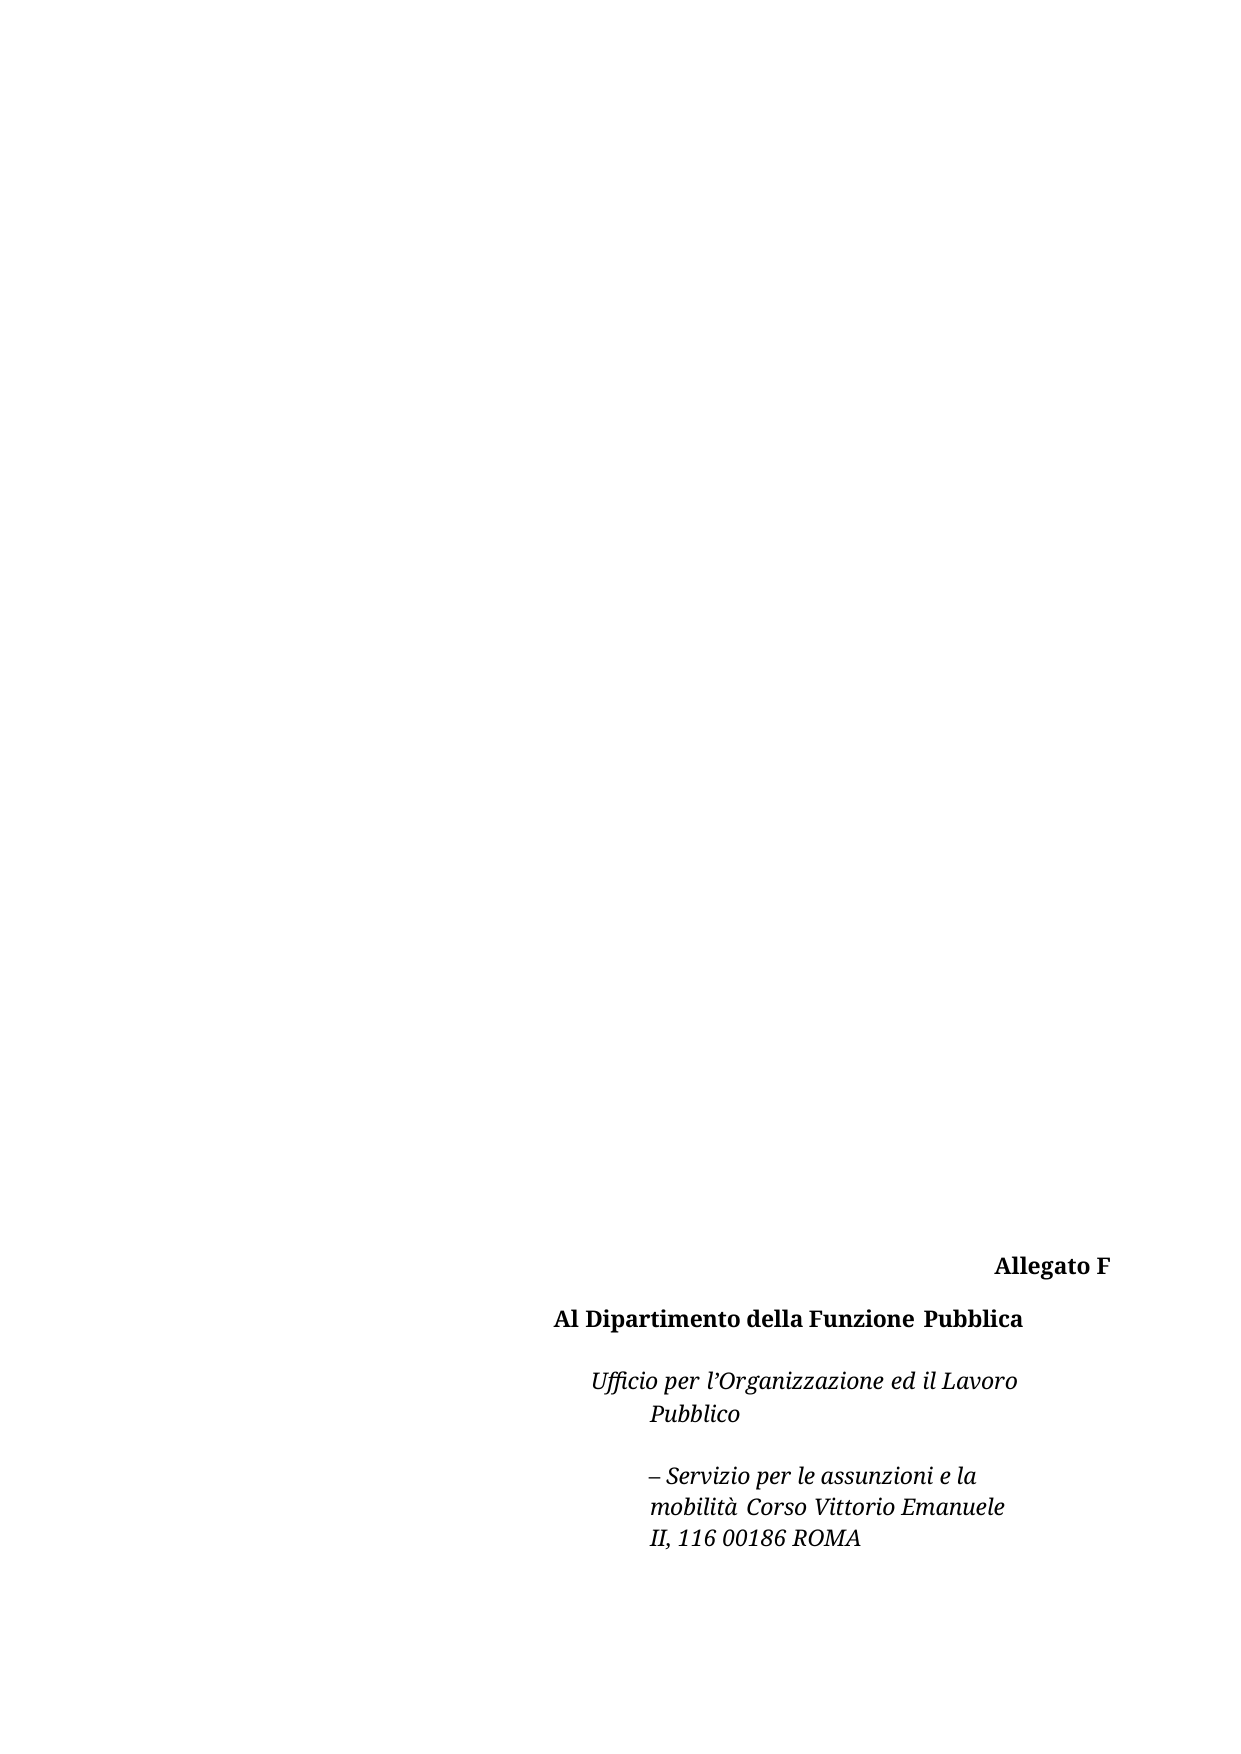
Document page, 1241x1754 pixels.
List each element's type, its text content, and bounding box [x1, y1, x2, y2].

text – Servizio per le assunzioni e la mobilità Corso Vittorio Emanuele II, 116 00186 ROMA [648, 1460, 1024, 1553]
text Allegato F [118, 1250, 1122, 1281]
text Ufficio per l’Organizzazione ed il Lavoro Pubblico [591, 1365, 1024, 1429]
subtitle Al Dipartimento della Funzione Pubblica [118, 1303, 1024, 1334]
